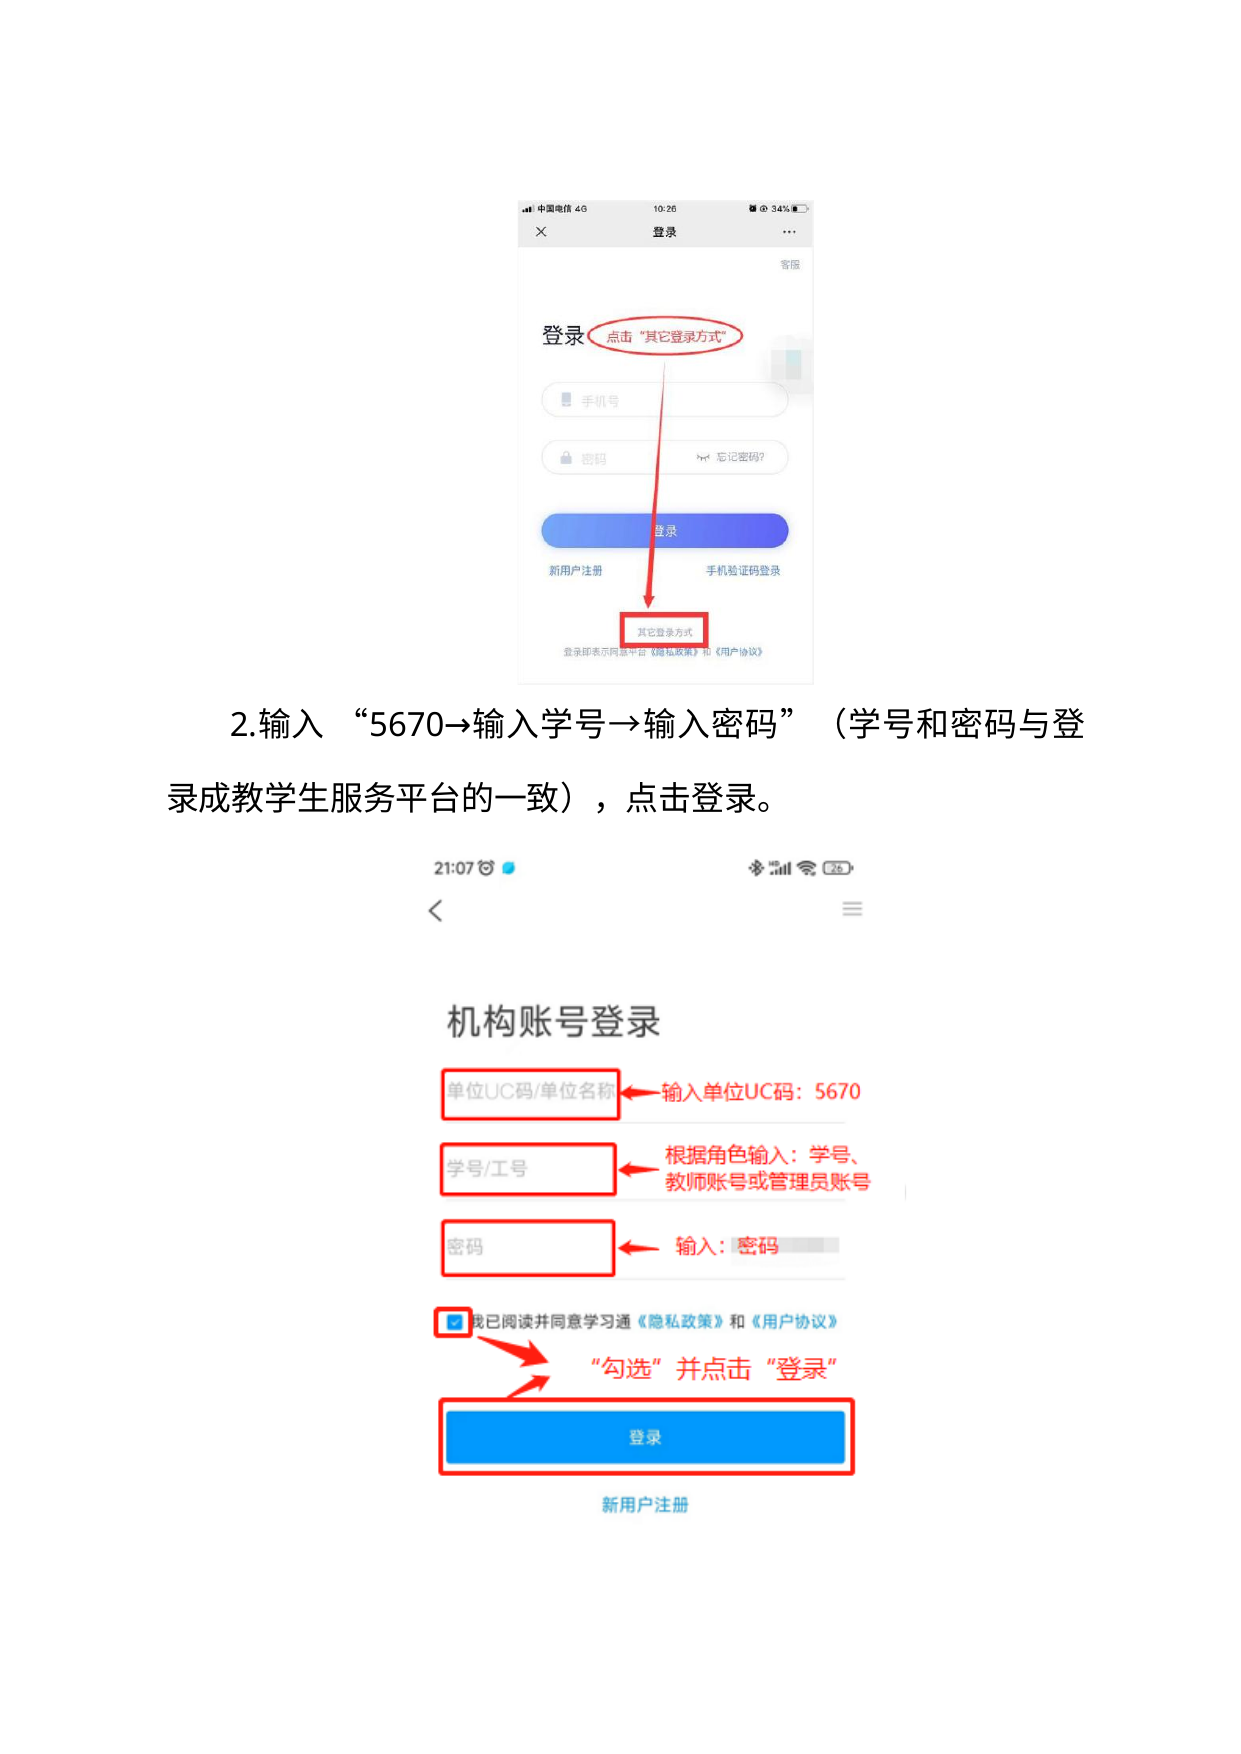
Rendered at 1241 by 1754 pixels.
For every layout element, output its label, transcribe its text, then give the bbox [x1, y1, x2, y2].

picture [517, 200, 814, 685]
text 2.输入 “5670→输入学号→输入密码”（学号和密码与登录成教学生服务平台的一致），点击登录。 [166, 690, 1086, 828]
picture [412, 836, 907, 1537]
